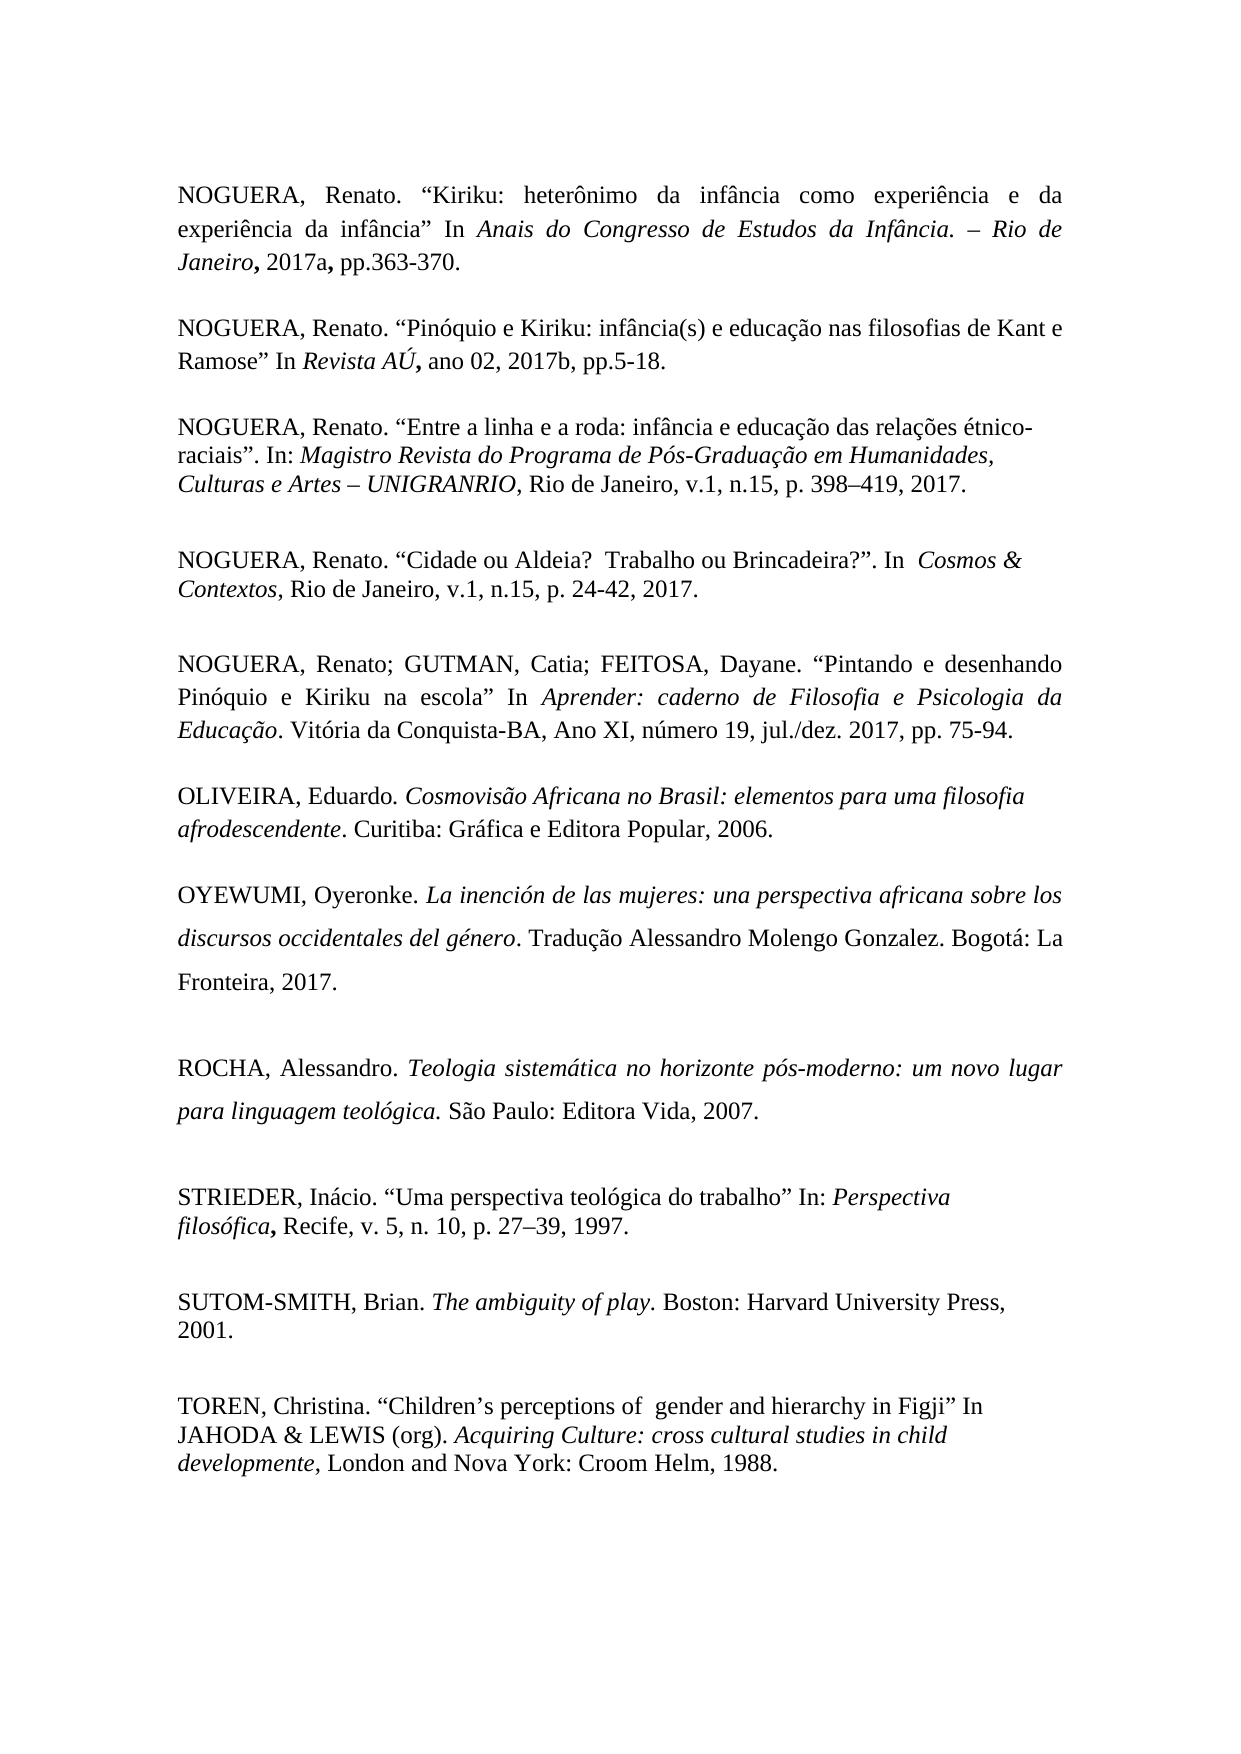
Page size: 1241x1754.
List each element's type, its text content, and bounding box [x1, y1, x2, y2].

text NOGUERA, Renato; GUTMAN, Catia; FEITOSA, Dayane. “Pintando e desenhando Pinóquio e Kiriku na escola” In Aprender: caderno de Filosofia e Psicologia da Educação. Vitória da Conquista-BA, Ano XI, número 19, jul./dez. 2017, pp. 75-94. [177, 649, 1063, 744]
text SUTOM-SMITH, Brian. The ambiguity of play. Boston: Harvard University Press, 2001. [177, 1287, 1063, 1344]
text OYEWUMI, Oyeronke. La inención de las mujeres: una perspectiva africana sobre los discursos occidentales del género. Tradução Alessandro Molengo Gonzalez. Bogotá: La Fronteira, 2017. [177, 880, 1063, 995]
text NOGUERA, Renato. “Kiriku: heterônimo da infância como experiência e da experiência da infância” In Anais do Congresso de Estudos da Infância. – Rio de Janeiro, 2017a, pp.363-370. [177, 181, 1063, 275]
text ROCHA, Alessandro. Teologia sistemática no horizonte pós-moderno: um novo lugar para linguagem teológica. São Paulo: Editora Vida, 2007. [177, 1053, 1063, 1125]
text NOGUERA, Renato. “Pinóquio e Kiriku: infância(s) e educação nas filosofias de Kant e Ramose” In Revista AÚ, ano 02, 2017b, pp.5-18. [177, 313, 1063, 374]
text STRIEDER, Inácio. “Uma perspectiva teológica do trabalho” In: Perspectiva filosófica, Recife, v. 5, n. 10, p. 27–39, 1997. [177, 1182, 1063, 1240]
text NOGUERA, Renato. “Cidade ou Aldeia? Trabalho ou Brincadeira?”. In Cosmos & Contextos, Rio de Janeiro, v.1, n.15, p. 24-42, 2017. [177, 545, 1063, 602]
text OLIVEIRA, Eduardo. Cosmovisão Africana no Brasil: elementos para uma filosofia afrodescendente. Curitiba: Gráfica e Editora Popular, 2006. [177, 781, 1063, 843]
text NOGUERA, Renato. “Entre a linha e a roda: infância e educação das relações étnico-raciais”. In: Magistro Revista do Programa de Pós-Graduação em Humanidades, Culturas e Artes – UNIGRANRIO, Rio de Janeiro, v.1, n.15, p. 398–419, 2017. [177, 412, 1063, 498]
text TOREN, Christina. “Children’s perceptions of gender and hierarchy in Figji” In JAHODA & LEWIS (org). Acquiring Culture: cross cultural studies in child developmente, London and Nova York: Croom Helm, 1988. [177, 1391, 1063, 1477]
